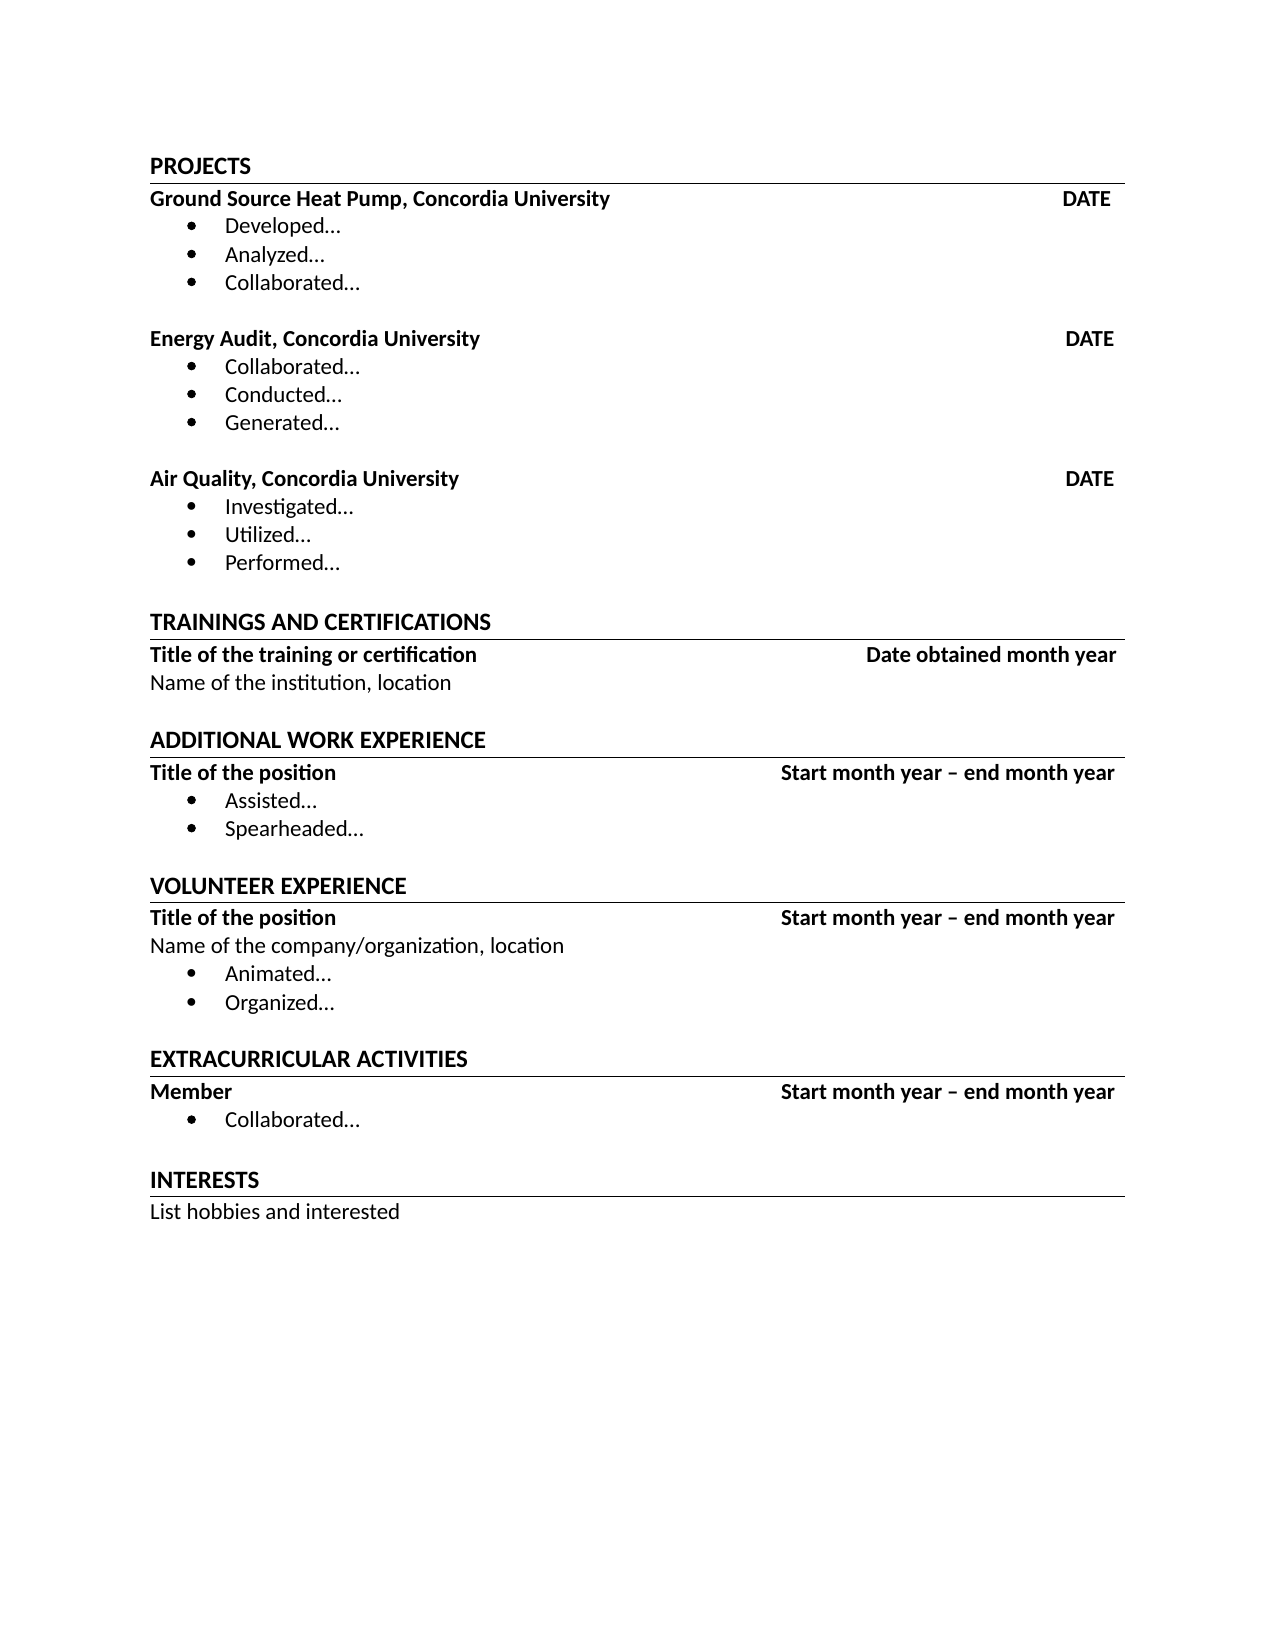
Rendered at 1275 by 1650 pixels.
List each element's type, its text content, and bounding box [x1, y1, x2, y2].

list Investigated… [187, 492, 1125, 520]
text Name of the institution, location [150, 668, 1125, 696]
text ADDITIONAL WORK EXPERIENCE [150, 724, 1125, 757]
text Member Start month year – end month year [150, 1077, 1125, 1105]
list Utilized… [187, 520, 1125, 548]
text INTERESTS [150, 1164, 1125, 1196]
list Collaborated… [187, 1105, 1125, 1133]
list Collaborated… [187, 268, 1125, 296]
text PROJECTS [150, 150, 1125, 183]
list Conducted… [187, 380, 1125, 408]
text Ground Source Heat Pump, Concordia University DATE [150, 184, 1125, 212]
list Spearheaded… [187, 814, 1125, 842]
text VOLUNTEER EXPERIENCE [150, 870, 1125, 902]
text List hobbies and interested [150, 1197, 1125, 1226]
text Title of the training or certification Date obtained month year [150, 640, 1125, 668]
list Analyzed… [187, 240, 1125, 268]
list Assisted… [187, 786, 1125, 814]
text TRAININGS AND CERTIFICATIONS [150, 606, 1125, 639]
list Performed… [187, 548, 1125, 576]
list Generated… [187, 408, 1125, 436]
text Name of the company/organization, location [150, 932, 1125, 959]
list Collaborated… [187, 352, 1125, 380]
list Animated… [187, 959, 1125, 988]
text Title of the position Start month year – end month year [150, 758, 1125, 786]
text Title of the position Start month year – end month year [150, 903, 1125, 932]
list Organized… [187, 988, 1125, 1016]
text Air Quality, Concordia University DATE [150, 464, 1125, 492]
list Developed… [187, 212, 1125, 240]
text Energy Audit, Concordia University DATE [150, 324, 1125, 352]
text EXTRACURRICULAR ACTIVITIES [150, 1044, 1125, 1076]
